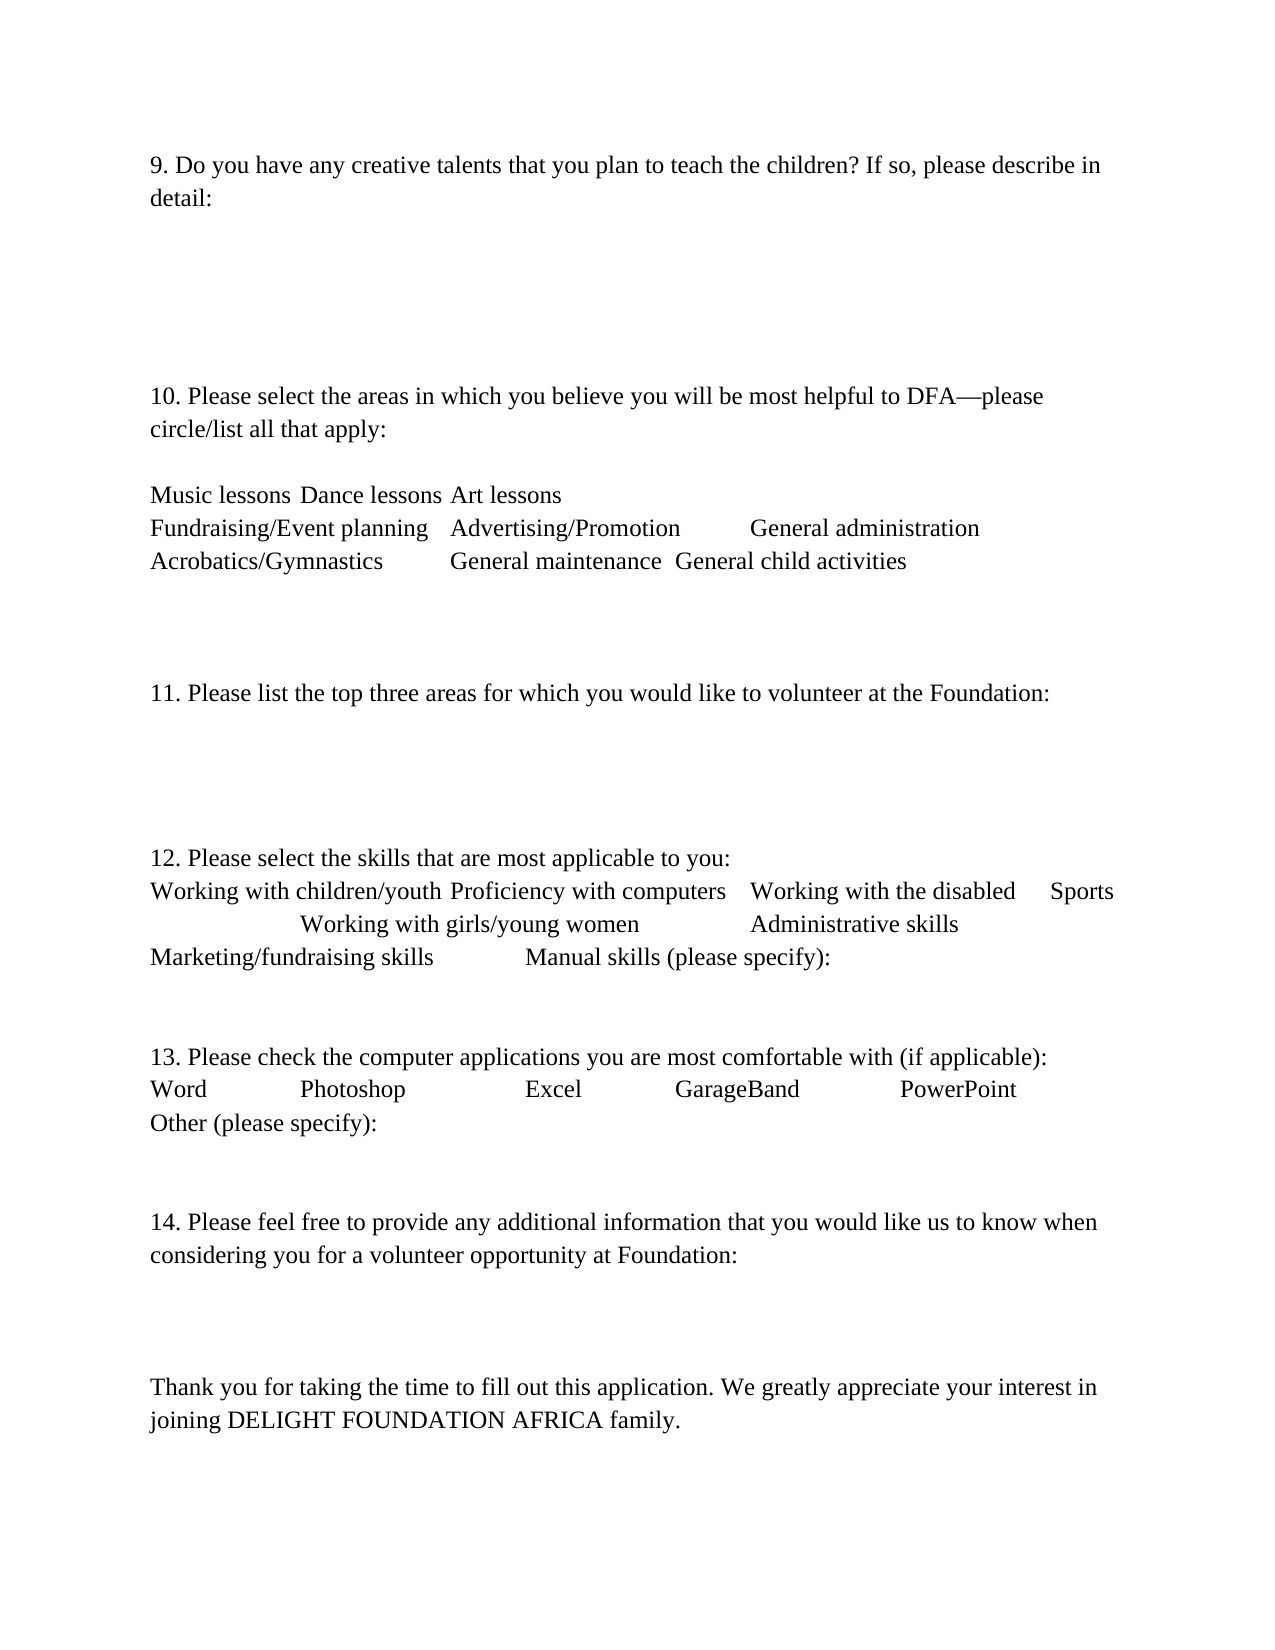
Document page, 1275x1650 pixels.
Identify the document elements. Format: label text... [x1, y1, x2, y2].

text 11. Please list the top three areas for which you would like to volunteer at the Foundation: [150, 678, 1125, 707]
text 9. Do you have any creative talents that you plan to teach the children? If so, please describe in detail: [150, 150, 1125, 212]
text 13. Please check the computer applications you are most comfortable with (if applicable): [150, 1042, 1125, 1070]
text 14. Please feel free to provide any additional information that you would like us to know when considering you for a volunteer opportunity at Foundation: [150, 1207, 1125, 1268]
text Thank you for taking the time to fill out this application. We greatly appreciate your interest in joining DELIGHT FOUNDATION AFRICA family. [150, 1372, 1125, 1433]
text Music lessons Dance lessons Art lessons [150, 480, 1125, 509]
text 12. Please select the skills that are most applicable to you: [150, 843, 1125, 872]
text 10. Please select the areas in which you believe you will be most helpful to DFA—please circle/list all that apply: [150, 381, 1125, 443]
text Other (please specify): [150, 1108, 1125, 1136]
text Acrobatics/Gymnastics General maintenance General child activities [150, 546, 1125, 575]
text Fundraising/Event planning Advertising/Promotion General administration [150, 513, 1125, 542]
text Word Photoshop Excel GarageBand PowerPoint [150, 1074, 1125, 1103]
text Working with children/youth Proficiency with computers Working with the disabled Sports Working with girls/young women Administrative skills Marketing/fundraising skills Manual skills (please specify): [150, 876, 1125, 971]
